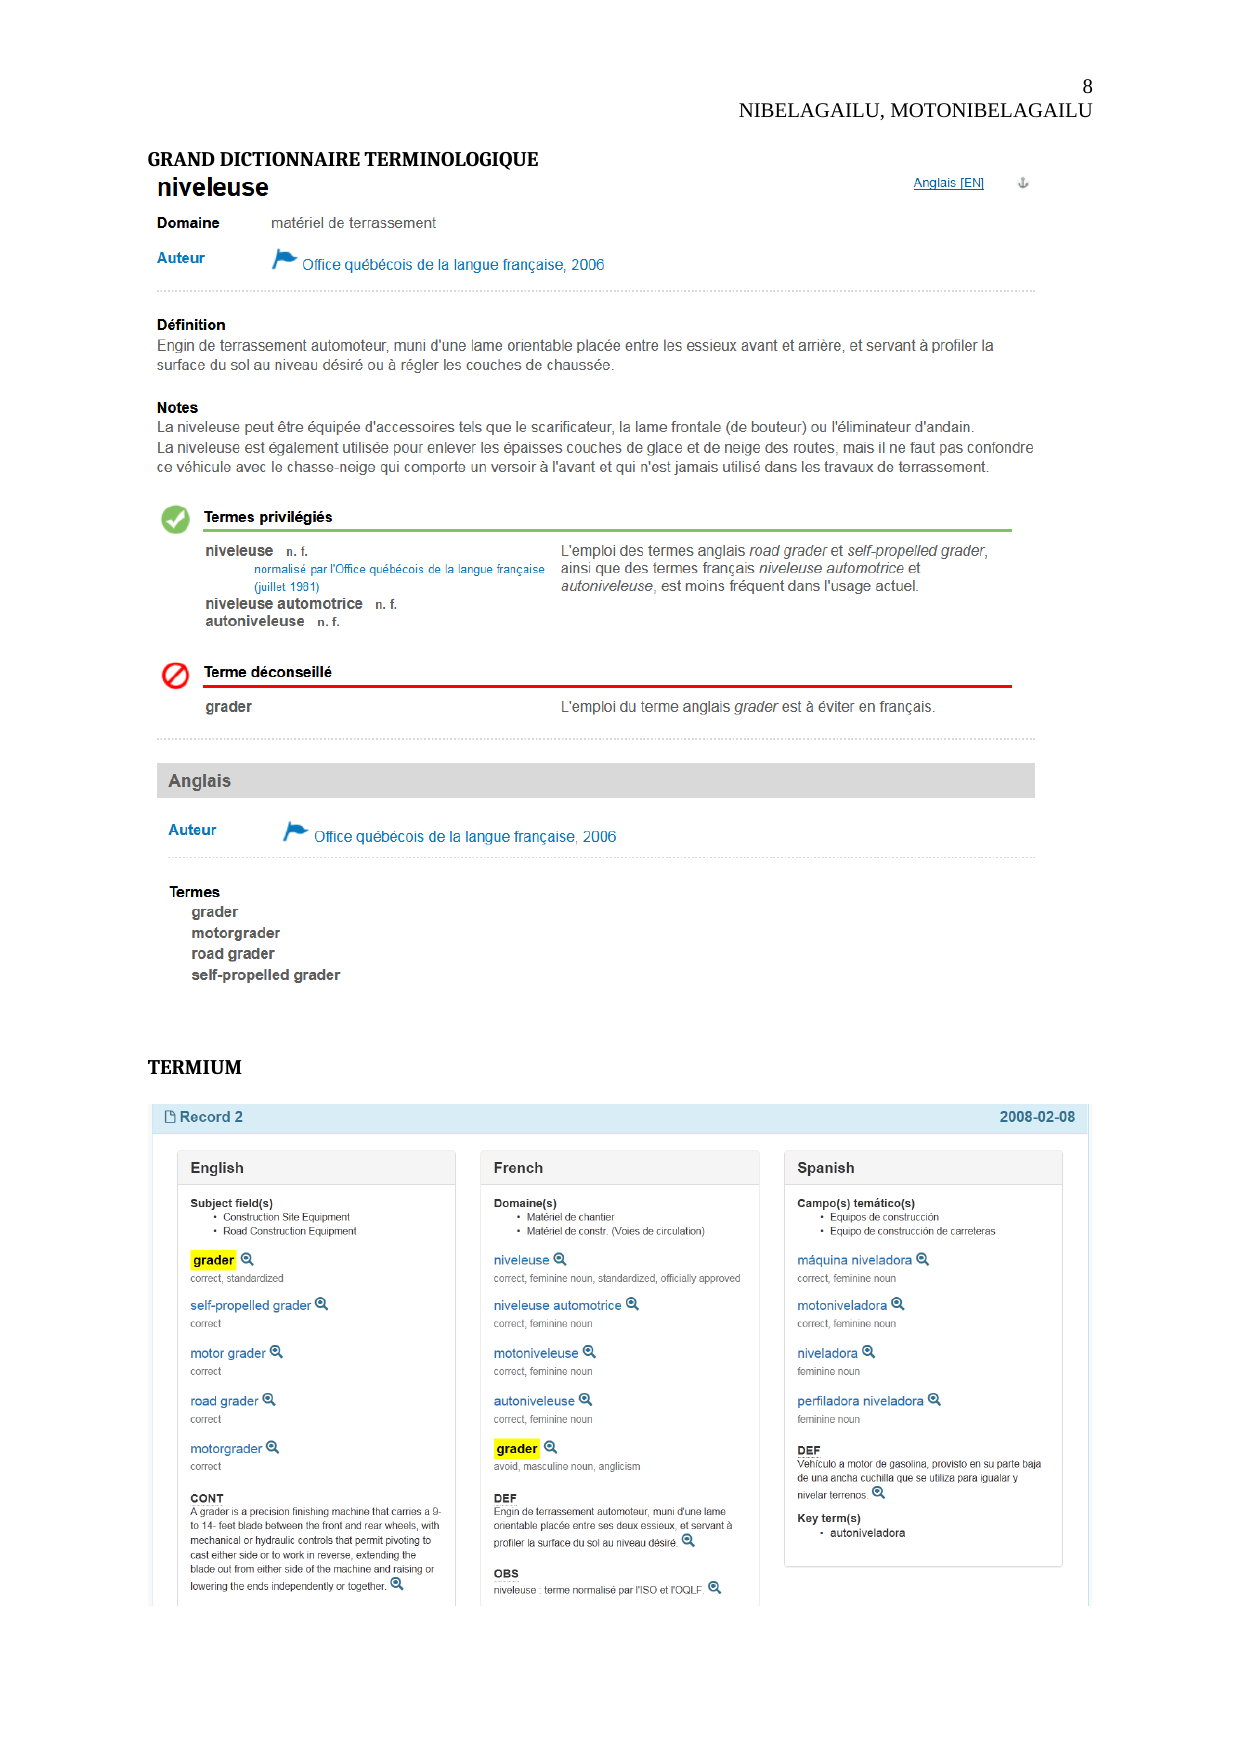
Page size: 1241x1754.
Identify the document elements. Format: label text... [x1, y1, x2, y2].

subtitle TERMIUM [148, 1056, 1093, 1080]
picture [147, 1104, 1093, 1606]
subtitle GRAND DICTIONNAIRE TERMINOLOGIQUE [148, 148, 1093, 172]
picture [147, 171, 1046, 987]
